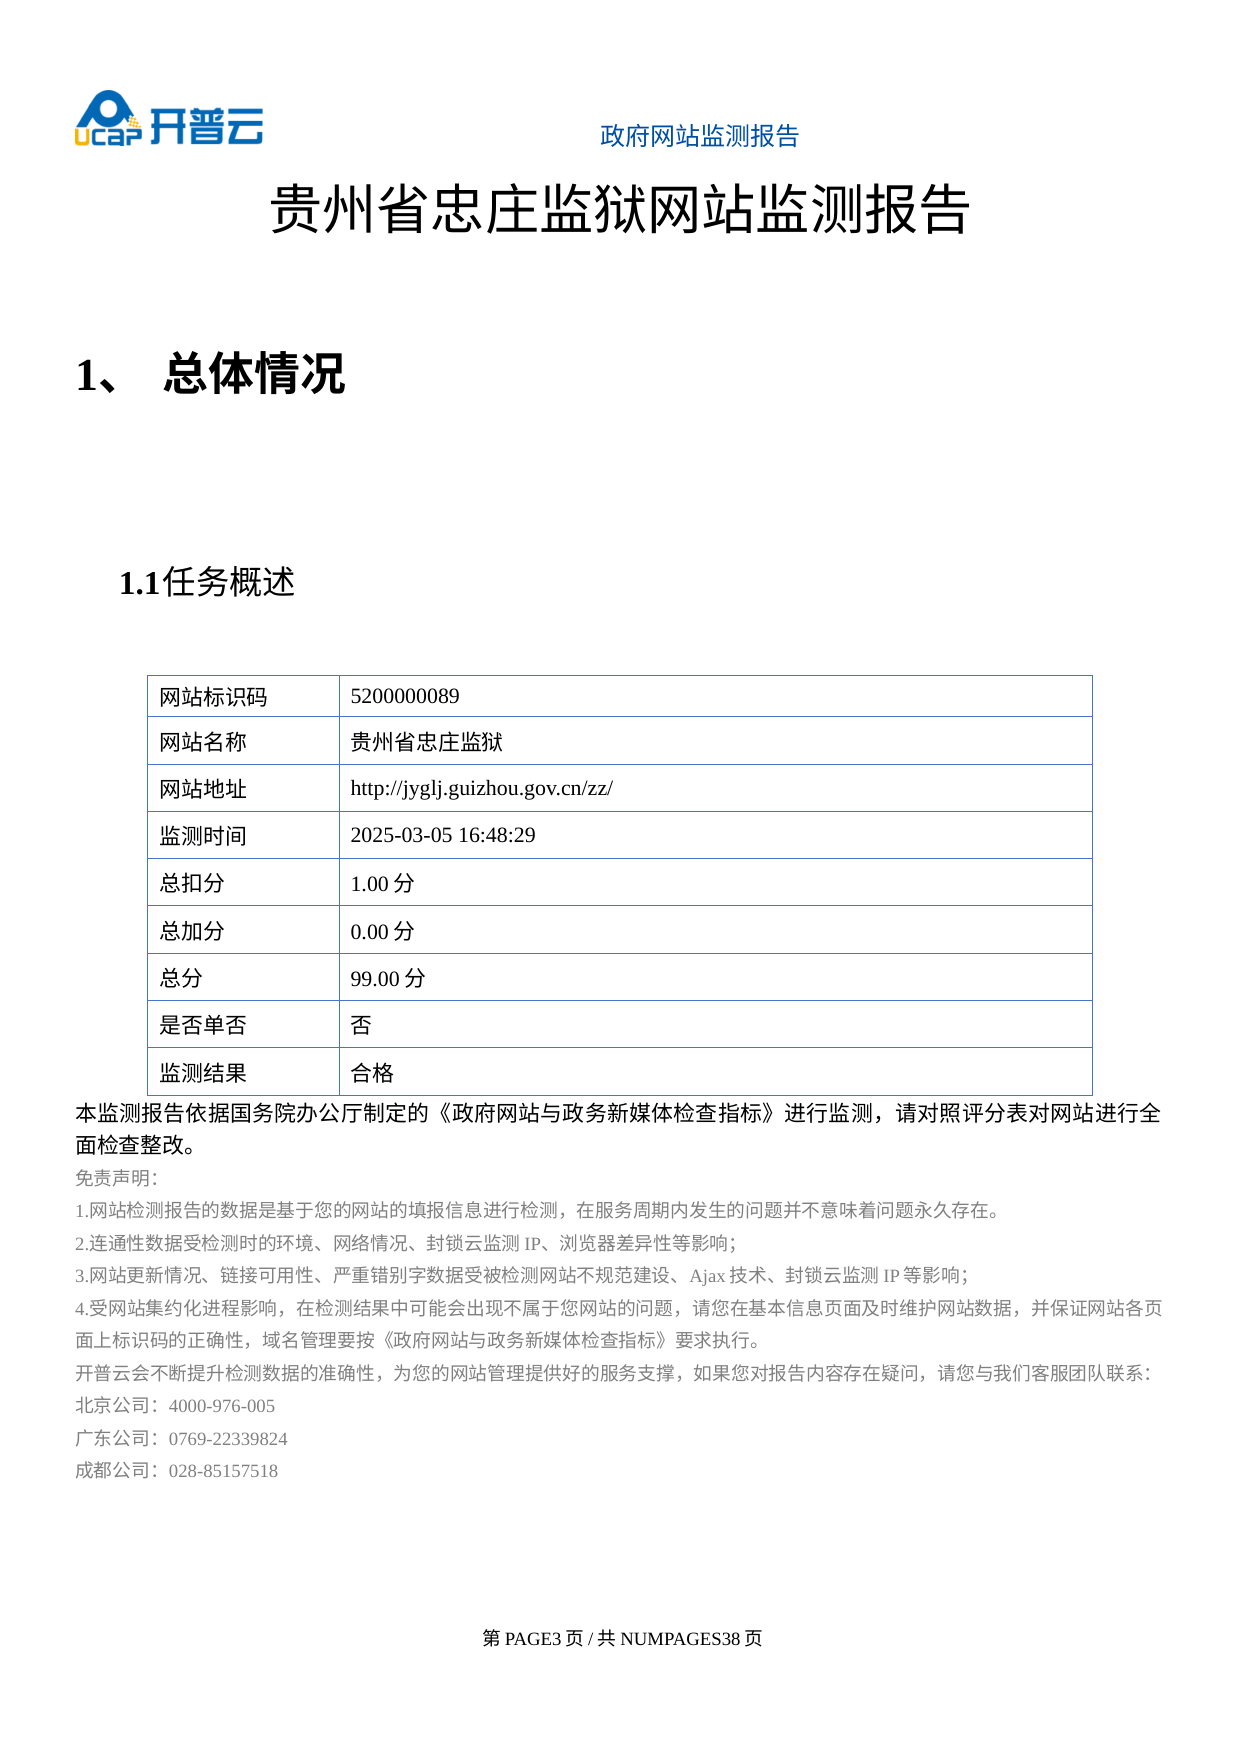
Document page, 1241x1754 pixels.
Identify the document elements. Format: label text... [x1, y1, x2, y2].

text 贵州省忠庄监狱网站监测报告 [75, 157, 1165, 254]
table_cell 总分 [148, 954, 339, 1000]
subtitle 任务概述 [119, 548, 1165, 613]
table_cell 网站地址 [148, 765, 339, 811]
table_cell 0.00分 [340, 906, 1092, 953]
text 本监测报告依据国务院办公厅制定的《政府网站与政务新媒体检查指标》进行监测，请对照评分表对网站进行全面检查整改。 [75, 1096, 1165, 1161]
table_header 是否单否 [148, 1001, 339, 1047]
subtitle 总体情况 [75, 322, 1165, 420]
table_cell http://jyglj.guizhou.gov.cn/zz/ [340, 765, 1092, 811]
table_cell 99.00分 [340, 954, 1092, 1000]
table_header 1.00分 [340, 859, 1092, 905]
text 免责声明： 1.网站检测报告的数据是基于您的网站的填报信息进行检测，在服务周期内发生的问题并不意味着问题永久存在。 2.连通性数据受检测时的环境、网络情况、封锁云监测IP、浏览器差异性等影响； 3.网站更新情况、链接可用性、严重错别字数据受被检测网站不规范建设、Ajax技术、封锁云监测IP等影响； 4.受网站集约化进程影响，在检测结果中可能会出现不属于您网站的问题，请您在基本信息页面及时维护网站数据，并保证网站各页面上标识码的正确性，域名管理要按《政府网站与政务新媒体检查指标》要求执行。 开普云会不断提升检测数据的准确性，为您的网站管理提供好的服务支撑，如果您对报告内容存在疑问，请您与我们客服团队联系： 北京公司：4000-976-005 广东公司：0769-22339824 成都公司：028-85157518 [75, 1161, 1165, 1486]
table_header 否 [340, 1001, 1092, 1047]
table_header 总扣分 [148, 859, 339, 905]
table_cell 合格 [340, 1048, 1092, 1094]
picture [75, 90, 263, 146]
table_cell 监测时间 [148, 812, 339, 858]
table_cell 监测结果 [148, 1048, 339, 1094]
table_cell 总加分 [148, 906, 339, 953]
table_header 5200000089 [340, 676, 1092, 716]
table_cell 网站名称 [148, 717, 339, 763]
table_cell 2025-03-05 16:48:29 [340, 812, 1092, 858]
table_header 网站标识码 [148, 676, 339, 716]
table_cell 贵州省忠庄监狱 [340, 717, 1092, 763]
